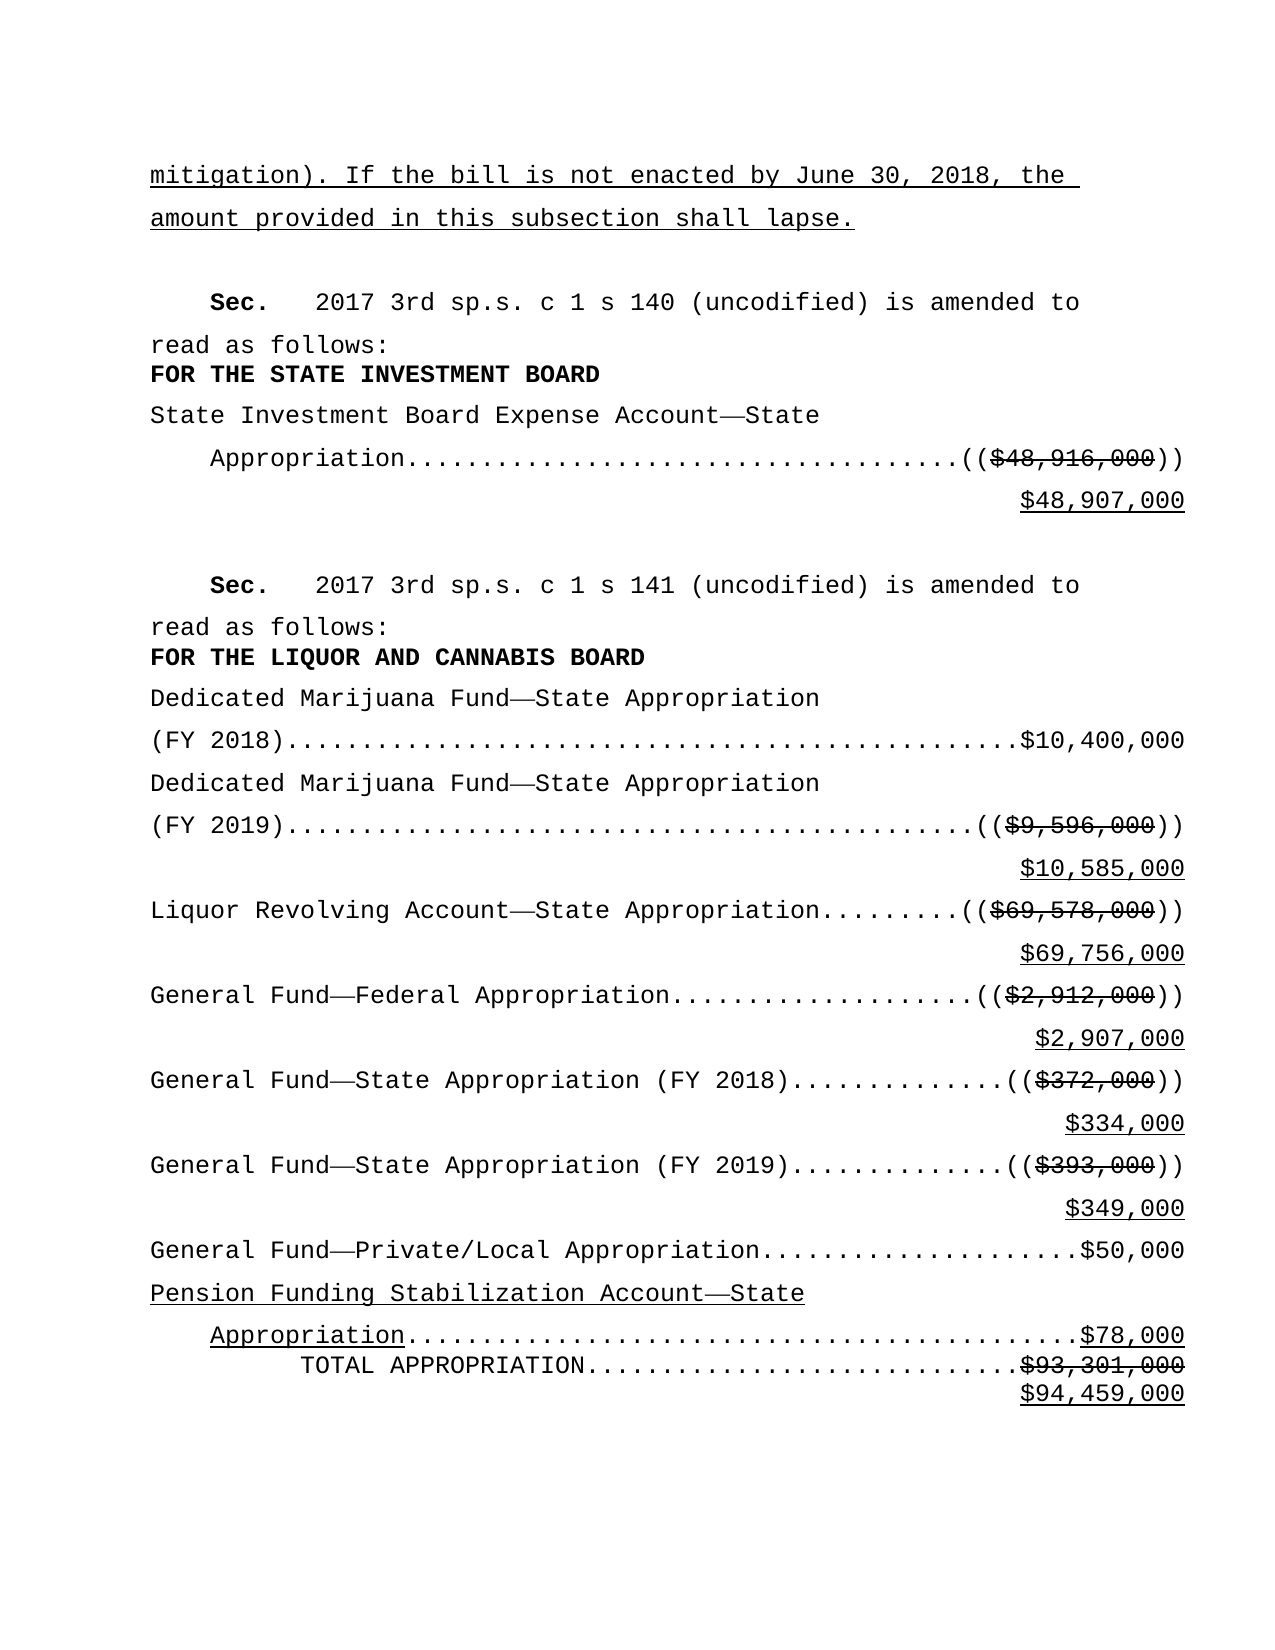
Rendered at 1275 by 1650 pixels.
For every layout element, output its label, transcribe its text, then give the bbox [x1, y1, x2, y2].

text $334,000 [150, 1097, 1125, 1140]
text Sec. 2017 3rd sp.s. c 1 s 141 (uncodified) is amended to read as follows: [150, 559, 1125, 644]
text $48,907,000 [150, 475, 1125, 517]
text General Fund—Federal Appropriation (($2,912,000)) [150, 970, 1125, 1012]
text FOR THE LIQUOR AND CANNABIS BOARD [150, 644, 1125, 672]
text $2,907,000 [150, 1012, 1125, 1055]
text $349,000 [150, 1182, 1125, 1225]
text State Investment Board Expense Account—State [150, 390, 1125, 432]
text Dedicated Marijuana Fund—State Appropriation [150, 757, 1125, 800]
text General Fund—Private/Local Appropriation $50,000 [150, 1225, 1125, 1267]
text Dedicated Marijuana Fund—State Appropriation [150, 672, 1125, 715]
text (FY 2018) $10,400,000 [150, 715, 1125, 757]
text $94,459,000 [150, 1381, 1125, 1409]
text $10,585,000 [150, 842, 1125, 885]
text General Fund—State Appropriation (FY 2019) (($393,000)) [150, 1140, 1125, 1182]
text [150, 150, 1125, 235]
text Pension Funding Stabilization Account—State [150, 1267, 1125, 1310]
text Appropriation (($48,916,000)) [150, 432, 1125, 475]
text FOR THE STATE INVESTMENT BOARD [150, 362, 1125, 390]
text TOTAL APPROPRIATION $93,301,000 [150, 1352, 1125, 1381]
text Sec. 2017 3rd sp.s. c 1 s 140 (uncodified) is amended to read as follows: [150, 277, 1125, 362]
text Liquor Revolving Account—State Appropriation (($69,578,000)) [150, 885, 1125, 927]
text Appropriation $78,000 [150, 1310, 1125, 1352]
text (FY 2019) (($9,596,000)) [150, 800, 1125, 842]
text $69,756,000 [150, 927, 1125, 970]
text General Fund—State Appropriation (FY 2018) (($372,000)) [150, 1055, 1125, 1097]
